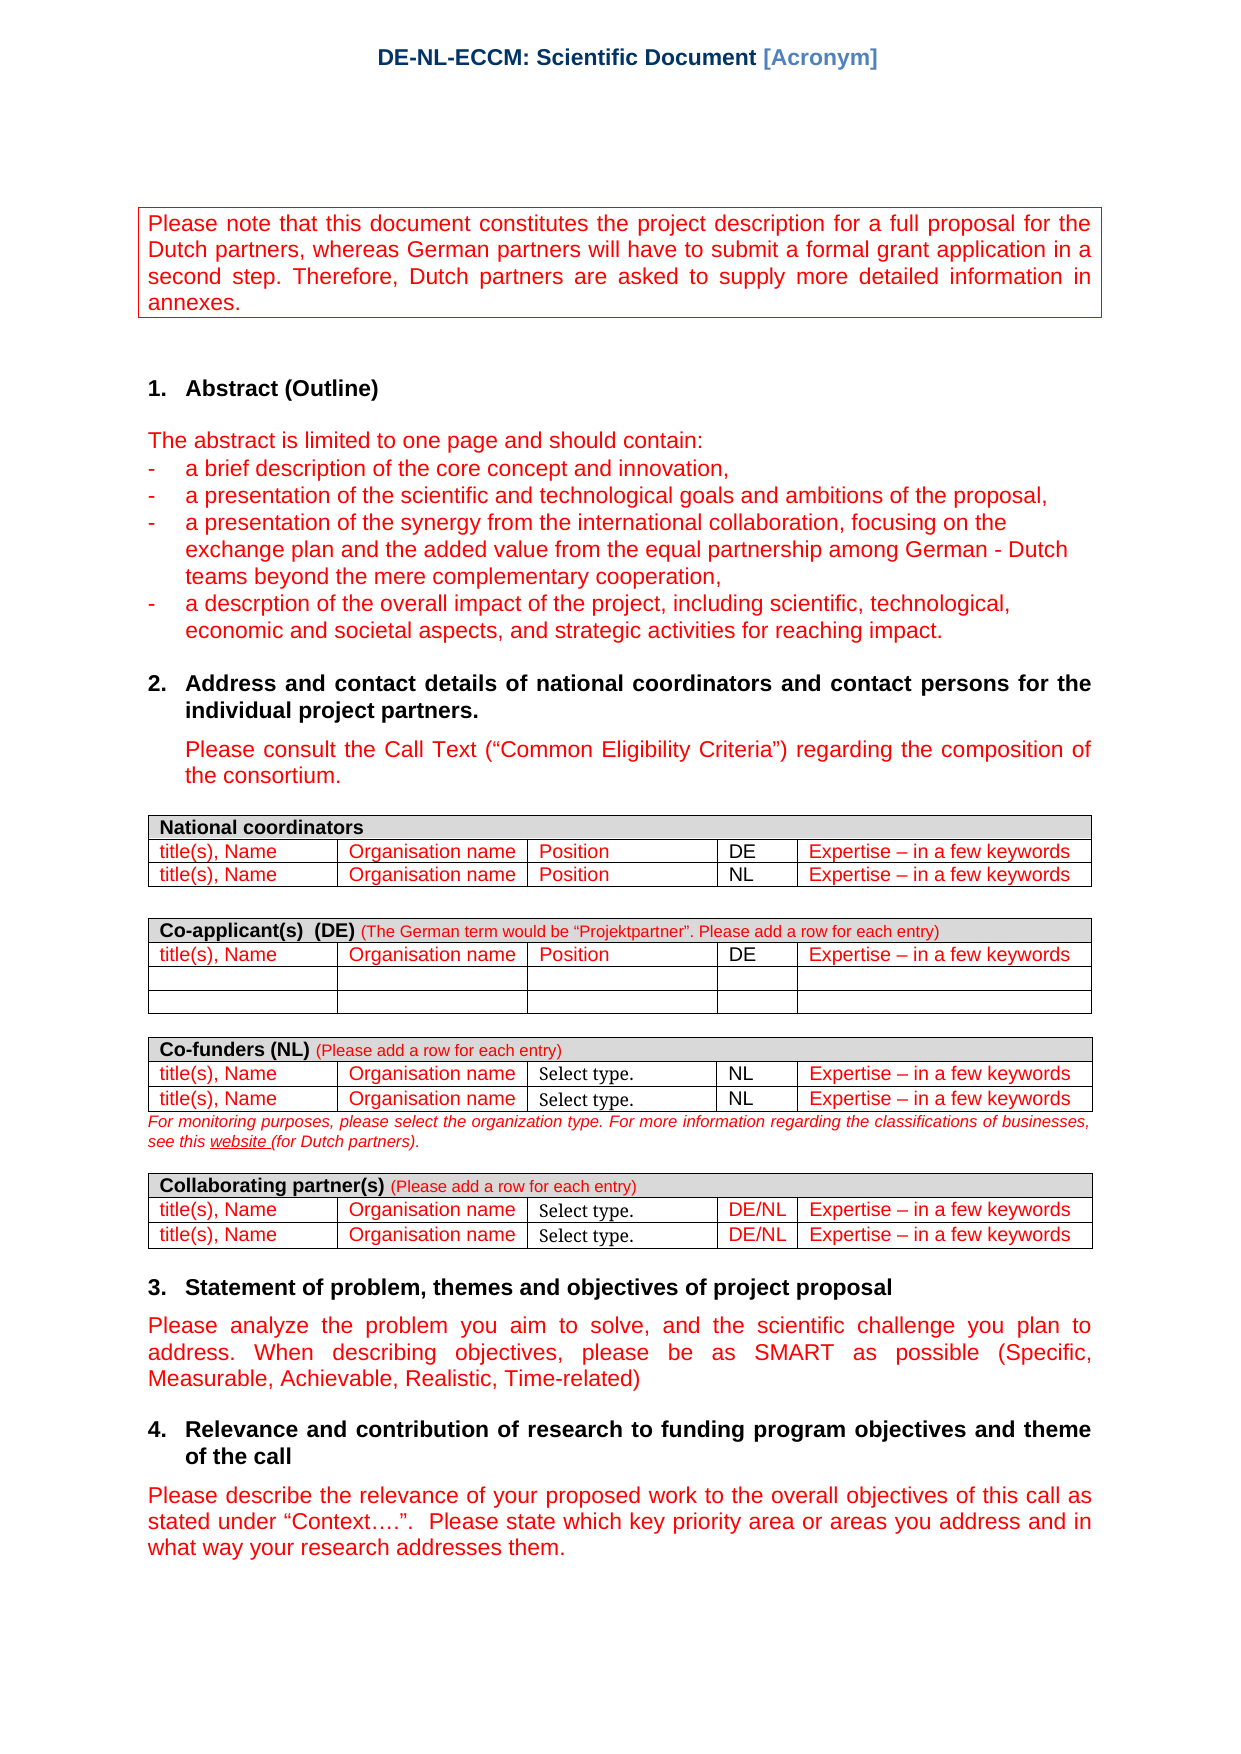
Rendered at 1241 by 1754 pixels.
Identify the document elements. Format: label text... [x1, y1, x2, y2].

table_cell Expertise – in a few keywords [798, 840, 1091, 862]
text For monitoring purposes, please select the organization type. For more information regarding the classifications of businesses, see this website (for Dutch partners). [148, 1112, 1093, 1151]
table_cell NL [717, 1062, 797, 1086]
table_cell title(s), Name [149, 840, 337, 862]
table_cell Expertise – in a few keywords [798, 863, 1091, 886]
list a presentation of the synergy from the international collaboration, focusing on the exchange plan and the added value from the equal partnership among German - Dutch teams beyond the mere complementary cooperation, [148, 508, 1093, 589]
table_cell title(s), Name [149, 1223, 337, 1247]
table_cell [528, 967, 717, 989]
table_cell Organisation name [338, 1062, 527, 1086]
table_cell Position [528, 840, 717, 862]
table_cell DE [718, 943, 797, 966]
table_cell Expertise – in a few keywords [798, 1198, 1092, 1222]
table_cell [149, 991, 337, 1013]
table_cell title(s), Name [149, 1198, 337, 1222]
table_cell [338, 967, 527, 989]
table_header National coordinators [149, 816, 1091, 838]
text The abstract is limited to one page and should contain: [148, 427, 1093, 454]
text Please note that this document constitutes the project description for a full proposal for the Dutch partners, whereas German partners will have to submit a formal grant application in a second step. Therefore, Dutch partners are asked to supply more detailed information in annexes. [139, 208, 1101, 317]
text Please consult the Call Text (“Common Eligibility Criteria”) regarding the composition of the consortium. [185, 736, 1093, 788]
table_cell Expertise – in a few keywords [798, 1062, 1092, 1086]
table_cell Position [528, 863, 717, 886]
table_cell Organisation name [338, 863, 527, 886]
table_cell Organisation name [338, 840, 527, 862]
table_cell [798, 991, 1091, 1013]
table_cell title(s), Name [149, 863, 337, 886]
subtitle Statement of problem, themes and objectives of project proposal [148, 1273, 1093, 1300]
table_cell [149, 967, 337, 989]
table_cell [528, 991, 717, 1013]
text Please analyze the problem you aim to solve, and the scientific challenge you plan to address. When describing objectives, please be as SMART as possible (Specific, Measurable, Achievable, Realistic, Time-related) [148, 1312, 1093, 1391]
table_cell title(s), Name [149, 1087, 337, 1111]
table_cell Expertise – in a few keywords [798, 1223, 1092, 1247]
list a presentation of the scientific and technological goals and ambitions of the proposal, [148, 481, 1093, 508]
table_cell Organisation name [338, 1223, 527, 1247]
table_cell Organisation name [338, 1198, 527, 1222]
table_cell DE/NL [718, 1223, 797, 1247]
text Please describe the relevance of your proposed work to the overall objectives of this call as stated under “Context….”. Please state which key priority area or areas you address and in what way your research addresses them. [148, 1482, 1093, 1561]
table_cell Position [528, 943, 717, 966]
table_cell [338, 991, 527, 1013]
table_cell [718, 991, 797, 1013]
table_header Co-applicant(s) (DE) (The German term would be “Projektpartner”. Please add a row for each entry) [149, 919, 1091, 942]
table_cell NL [717, 1087, 797, 1111]
list a descrption of the overall impact of the project, including scientific, technological, economic and societal aspects, and strategic activities for reaching impact. [148, 589, 1093, 643]
subtitle Abstract (Outline) [148, 375, 1093, 401]
table_cell title(s), Name [149, 943, 337, 966]
table_cell NL [718, 863, 797, 886]
table_cell Expertise – in a few keywords [798, 1087, 1092, 1111]
subtitle Relevance and contribution of research to funding program objectives and theme of the call [148, 1416, 1093, 1469]
table_cell Organisation name [338, 1087, 527, 1111]
table_cell title(s), Name [149, 1062, 337, 1086]
list a brief description of the core concept and innovation, [148, 454, 1093, 481]
table_cell DE/NL [718, 1198, 797, 1222]
table_header Collaborating partner(s) (Please add a row for each entry) [149, 1174, 1092, 1197]
table_cell DE [718, 840, 797, 862]
table_cell [798, 967, 1091, 989]
subtitle Address and contact details of national coordinators and contact persons for the individual project partners. [148, 670, 1093, 723]
table_header Co-funders (NL) (Please add a row for each entry) [149, 1038, 1092, 1061]
table_cell [718, 967, 797, 989]
table_cell Organisation name [338, 943, 527, 966]
table_cell Expertise – in a few keywords [798, 943, 1091, 966]
